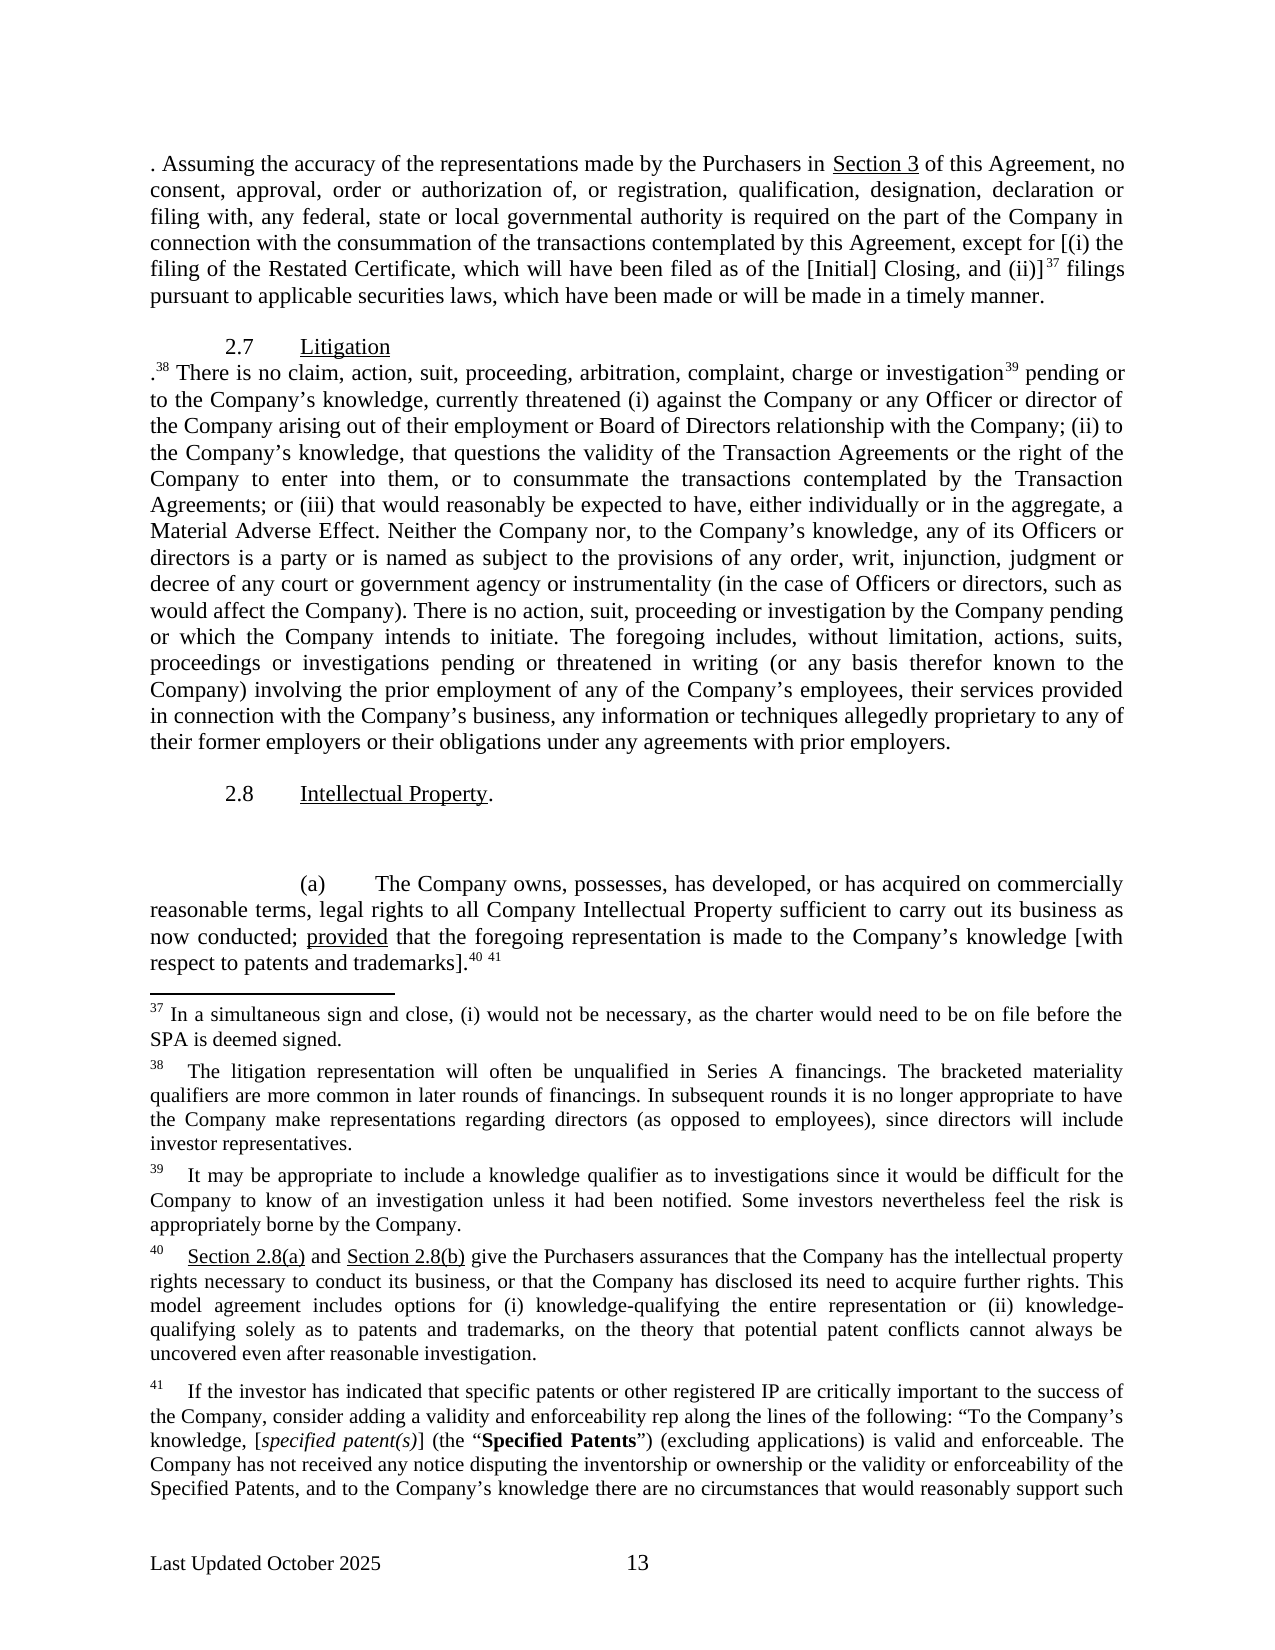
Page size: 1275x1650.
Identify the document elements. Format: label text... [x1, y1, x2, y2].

subtitle . There is no claim, action, suit, proceeding, arbitration, complaint, charge or investigation pending or to the Company’s knowledge, currently threatened (i) against the Company or any Officer or director of the Company arising out of their employment or Board of Directors relationship with the Company; (ii) to the Company’s knowledge, that questions the validity of the Transaction Agreements or the right of the Company to enter into them, or to consummate the transactions contemplated by the Transaction Agreements; or (iii) that would reasonably be expected to have, either individually or in the aggregate, a Material Adverse Effect. Neither the Company nor, to the Company’s knowledge, any of its Officers or directors is a party or is named as subject to the provisions of any order, writ, injunction, judgment or decree of any court or government agency or instrumentality (in the case of Officers or directors, such as would affect the Company). There is no action, suit, proceeding or investigation by the Company pending or which the Company intends to initiate. The foregoing includes, without limitation, actions, suits, proceedings or investigations pending or threatened in writing (or any basis therefor known to the Company) involving the prior employment of any of the Company’s employees, their services provided in connection with the Company’s business, any information or techniques allegedly proprietary to any of their former employers or their obligations under any agreements with prior employers. [150, 359, 1125, 755]
subtitle . Assuming the accuracy of the representations made by the Purchasers in Section 3 of this Agreement, no consent, approval, order or authorization of, or registration, qualification, designation, declaration or filing with, any federal, state or local governmental authority is required on the part of the Company in connection with the consummation of the transactions contemplated by this Agreement, except for [(i) the filing of the Restated Certificate, which will have been filed as of the [Initial] Closing, and (ii)] filings pursuant to applicable securities laws, which have been made or will be made in a timely manner. [150, 150, 1125, 308]
subtitle The Company owns, possesses, has developed, or has acquired on commercially reasonable terms, legal rights to all Company Intellectual Property sufficient to carry out its business as now conducted; provided that the foregoing representation is made to the Company’s knowledge [with respect to patents and trademarks]. [150, 870, 1125, 975]
subtitle Intellectual Property. [150, 780, 1125, 806]
subtitle Litigation [150, 333, 1125, 359]
